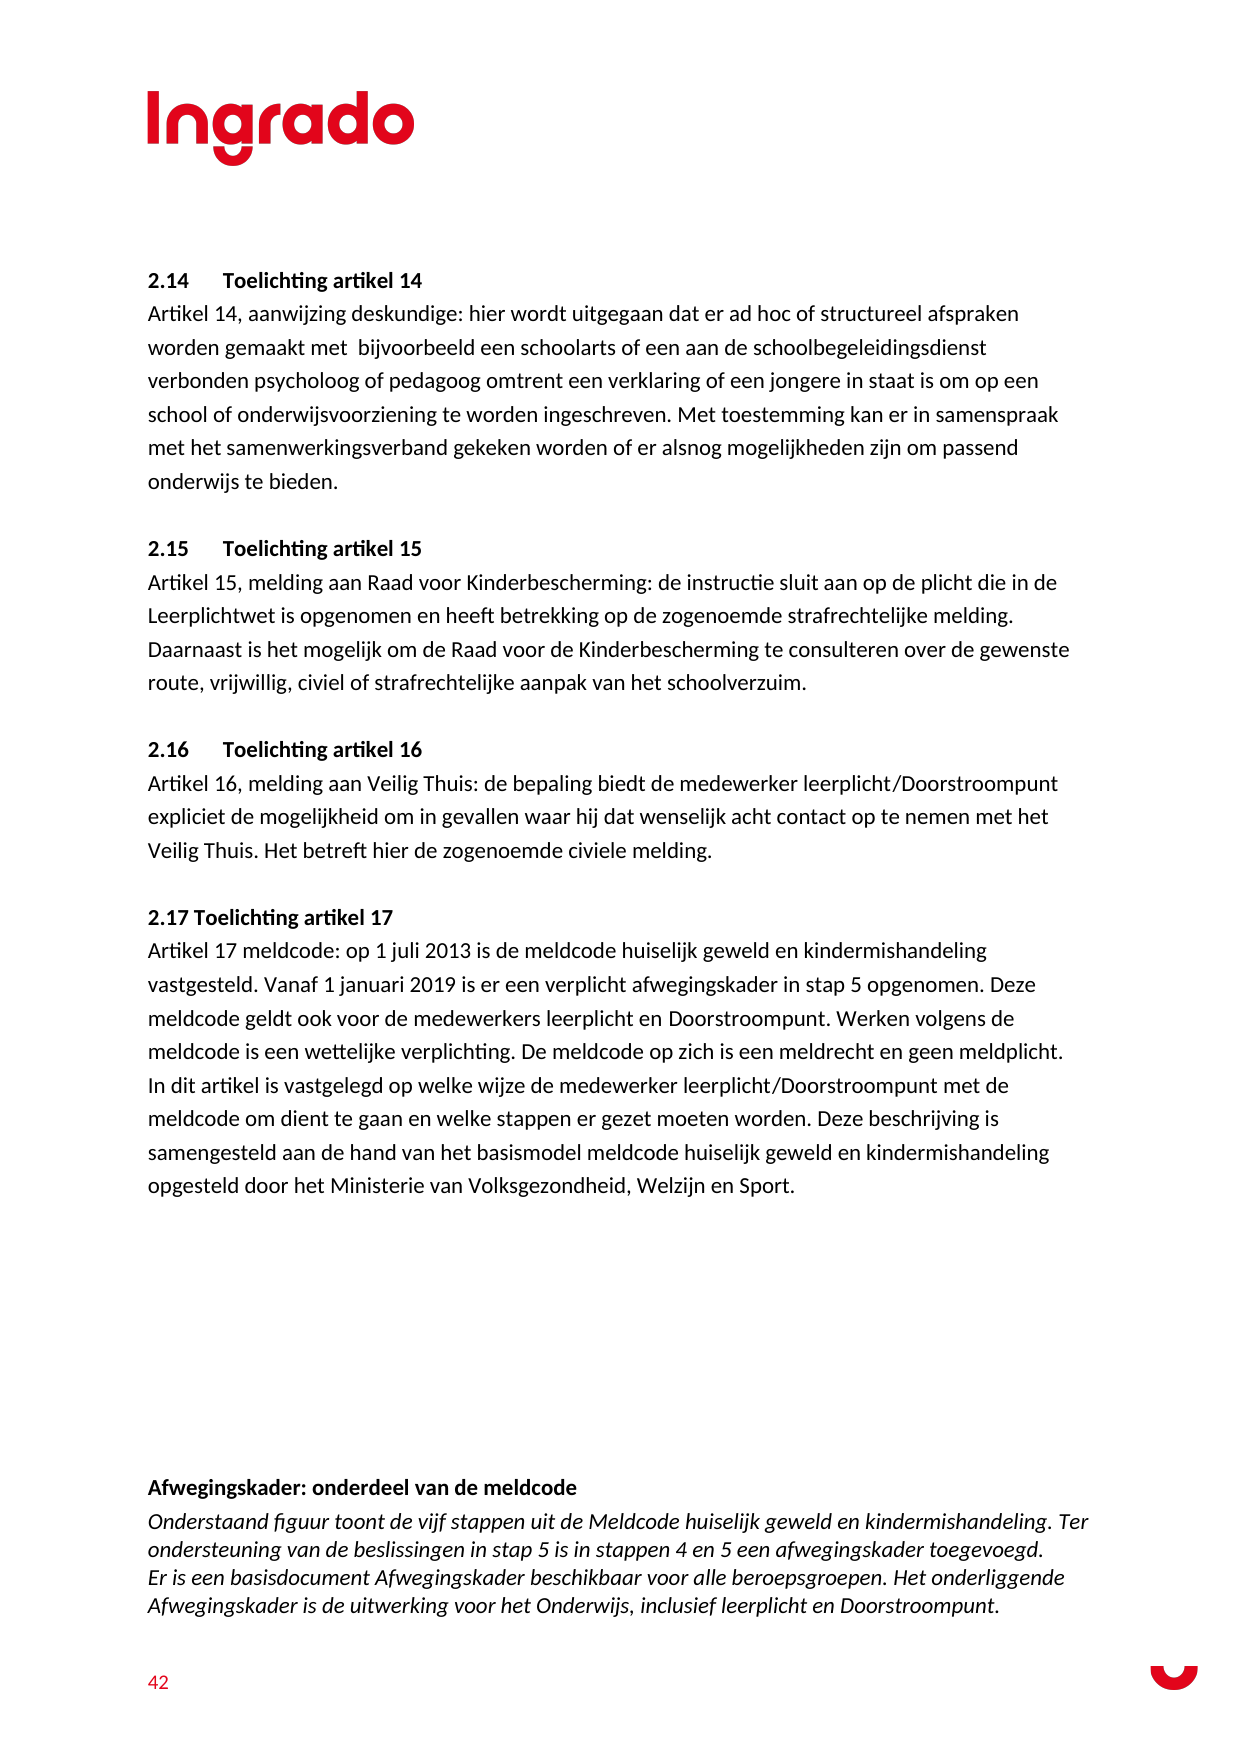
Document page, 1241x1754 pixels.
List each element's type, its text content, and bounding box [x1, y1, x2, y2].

text 2.14 Toelichting artikel 14 [148, 266, 1092, 294]
text Artikel 14, aanwijzing deskundige: hier wordt uitgegaan dat er ad hoc of structureel afspraken worden gemaakt met bijvoorbeeld een schoolarts of een aan de schoolbegeleidingsdienst verbonden psycholoog of pedagoog omtrent een verklaring of een jongere in staat is om op een school of onderwijsvoorziening te worden ingeschreven. Met toestemming kan er in samenspraak met het samenwerkingsverband gekeken worden of er alsnog mogelijkheden zijn om passend onderwijs te bieden. [148, 299, 1092, 495]
text Er is een basisdocument Afwegingskader beschikbaar voor alle beroepsgroepen. Het onderliggende Afwegingskader is de uitwerking voor het Onderwijs, inclusief leerplicht en Doorstroompunt. [148, 1563, 1092, 1619]
text 2.16 Toelichting artikel 16 [148, 735, 1092, 763]
text 2.17 Toelichting artikel 17 [148, 903, 1092, 931]
text Artikel 15, melding aan Raad voor Kinderbescherming: de instructie sluit aan op de plicht die in de Leerplichtwet is opgenomen en heeft betrekking op de zogenoemde strafrechtelijke melding. Daarnaast is het mogelijk om de Raad voor de Kinderbescherming te consulteren over de gewenste route, vrijwillig, civiel of strafrechtelijke aanpak van het schoolverzuim. [148, 568, 1092, 696]
text Artikel 16, melding aan Veilig Thuis: de bepaling biedt de medewerker leerplicht/Doorstroompunt expliciet de mogelijkheid om in gevallen waar hij dat wenselijk acht contact op te nemen met het Veilig Thuis. Het betreft hier de zogenoemde civiele melding. [148, 769, 1092, 864]
text 2.15 Toelichting artikel 15 [148, 534, 1092, 562]
text Onderstaand figuur toont de vijf stappen uit de Meldcode huiselijk geweld en kindermishandeling. Ter ondersteuning van de beslissingen in stap 5 is in stappen 4 en 5 een afwegingskader toegevoegd. [148, 1507, 1092, 1563]
text In dit artikel is vastgelegd op welke wijze de medewerker leerplicht/Doorstroompunt met de meldcode om dient te gaan en welke stappen er gezet moeten worden. Deze beschrijving is samengesteld aan de hand van het basismodel meldcode huiselijk geweld en kindermishandeling opgesteld door het Ministerie van Volksgezondheid, Welzijn en Sport. [148, 1071, 1092, 1199]
text Afwegingskader: onderdeel van de meldcode [148, 1473, 1092, 1501]
picture [147, 91, 414, 166]
text Artikel 17 meldcode: op 1 juli 2013 is de meldcode huiselijk geweld en kindermishandeling vastgesteld. Vanaf 1 januari 2019 is er een verplicht afwegingskader in stap 5 opgenomen. Deze meldcode geldt ook voor de medewerkers leerplicht en Doorstroompunt. Werken volgens de meldcode is een wettelijke verplichting. De meldcode op zich is een meldrecht en geen meldplicht. [148, 937, 1092, 1065]
picture [1150, 1666, 1198, 1690]
